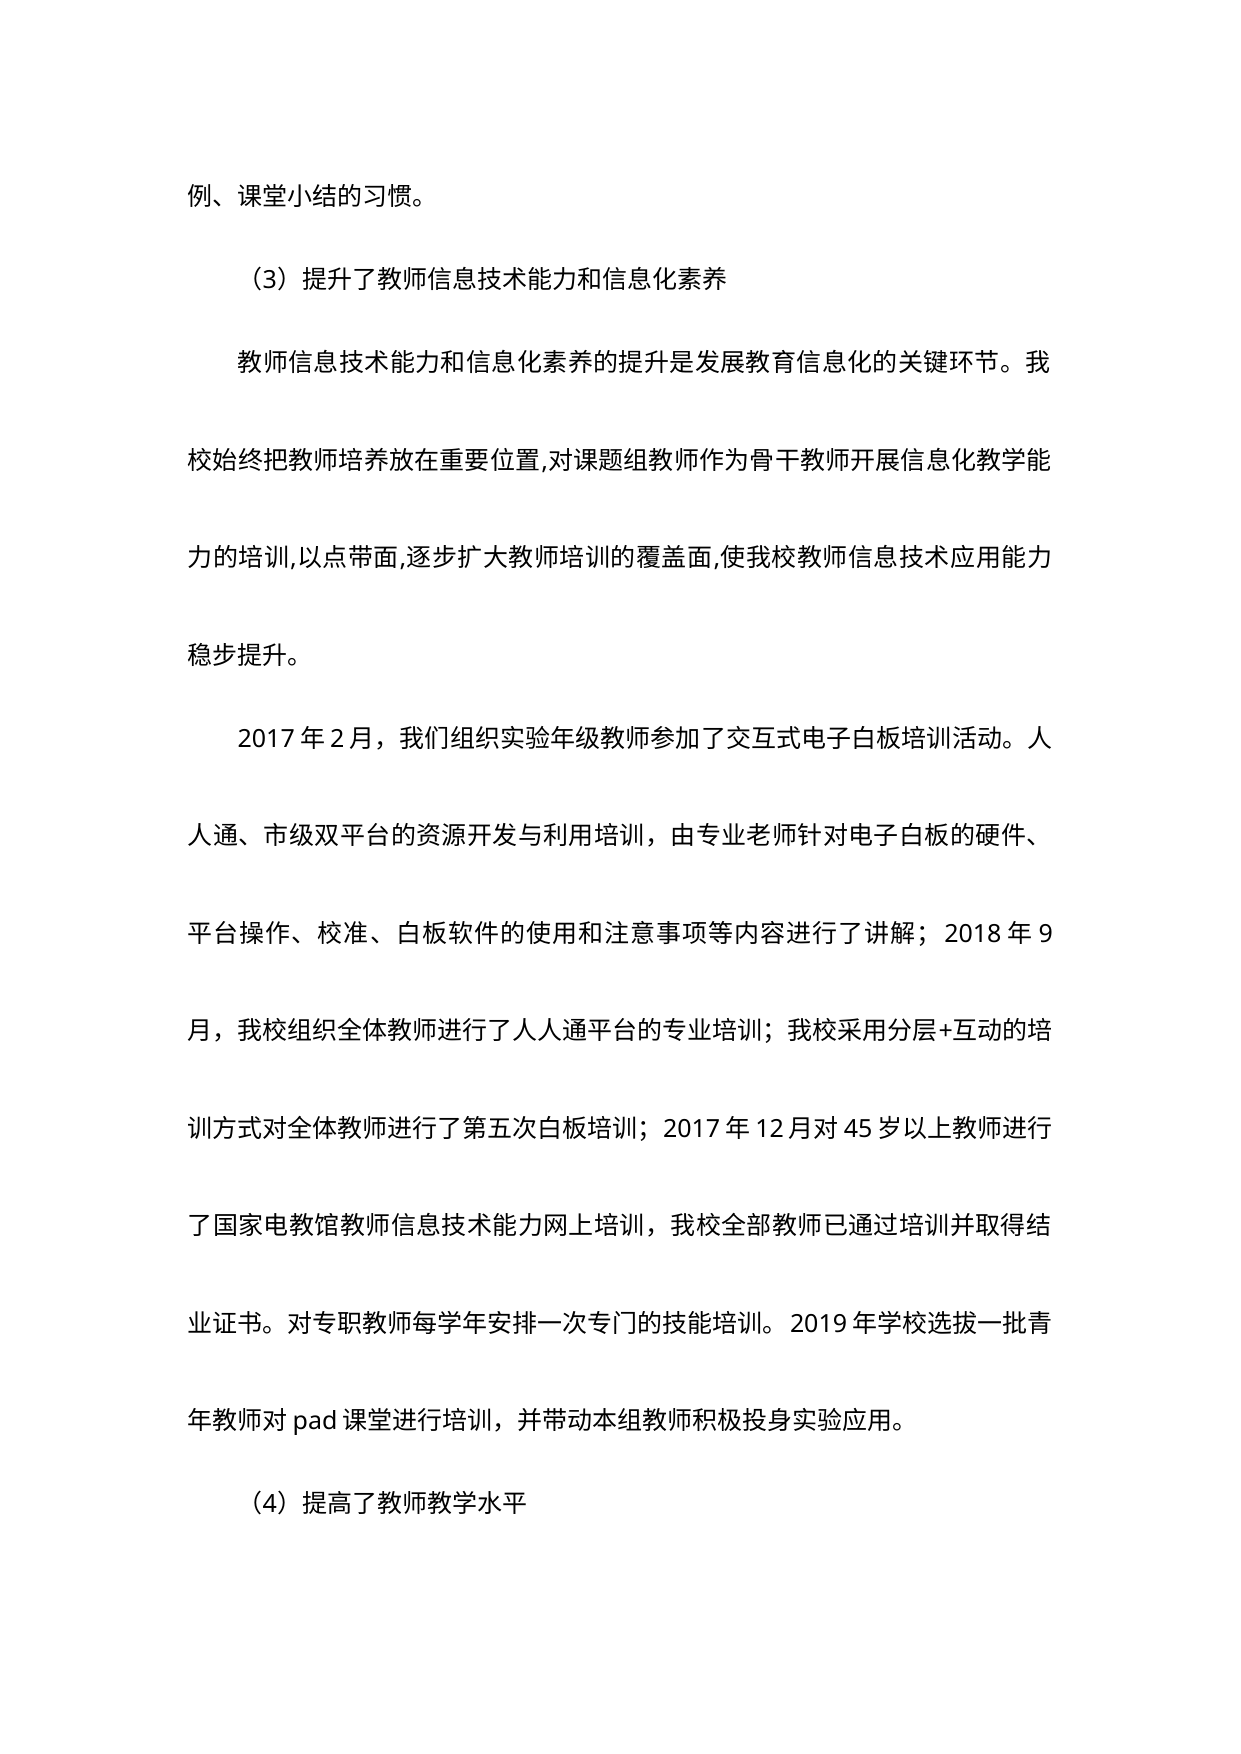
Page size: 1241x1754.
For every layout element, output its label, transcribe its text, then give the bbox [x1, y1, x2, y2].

text 2017年2月，我们组织实验年级教师参加了交互式电子白板培训活动。人人通、市级双平台的资源开发与利用培训，由专业老师针对电子白板的硬件、平台操作、校准、白板软件的使用和注意事项等内容进行了讲解；2018年9月，我校组织全体教师进行了人人通平台的专业培训；我校采用分层+互动的培训方式对全体教师进行了第五次白板培训；2017年12月对45岁以上教师进行了国家电教馆教师信息技术能力网上培训，我校全部教师已通过培训并取得结业证书。对专职教师每学年安排一次专门的技能培训。2019年学校选拔一批青年教师对pad课堂进行培训，并带动本组教师积极投身实验应用。 [187, 704, 1053, 1451]
text 教师信息技术能力和信息化素养的提升是发展教育信息化的关键环节。我校始终把教师培养放在重要位置,对课题组教师作为骨干教师开展信息化教学能力的培训,以点带面,逐步扩大教师培训的覆盖面,使我校教师信息技术应用能力稳步提升。 [187, 328, 1053, 686]
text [187, 162, 1053, 227]
text （3）提升了教师信息技术能力和信息化素养 [187, 245, 1053, 310]
text （4）提高了教师教学水平 [187, 1469, 1053, 1534]
